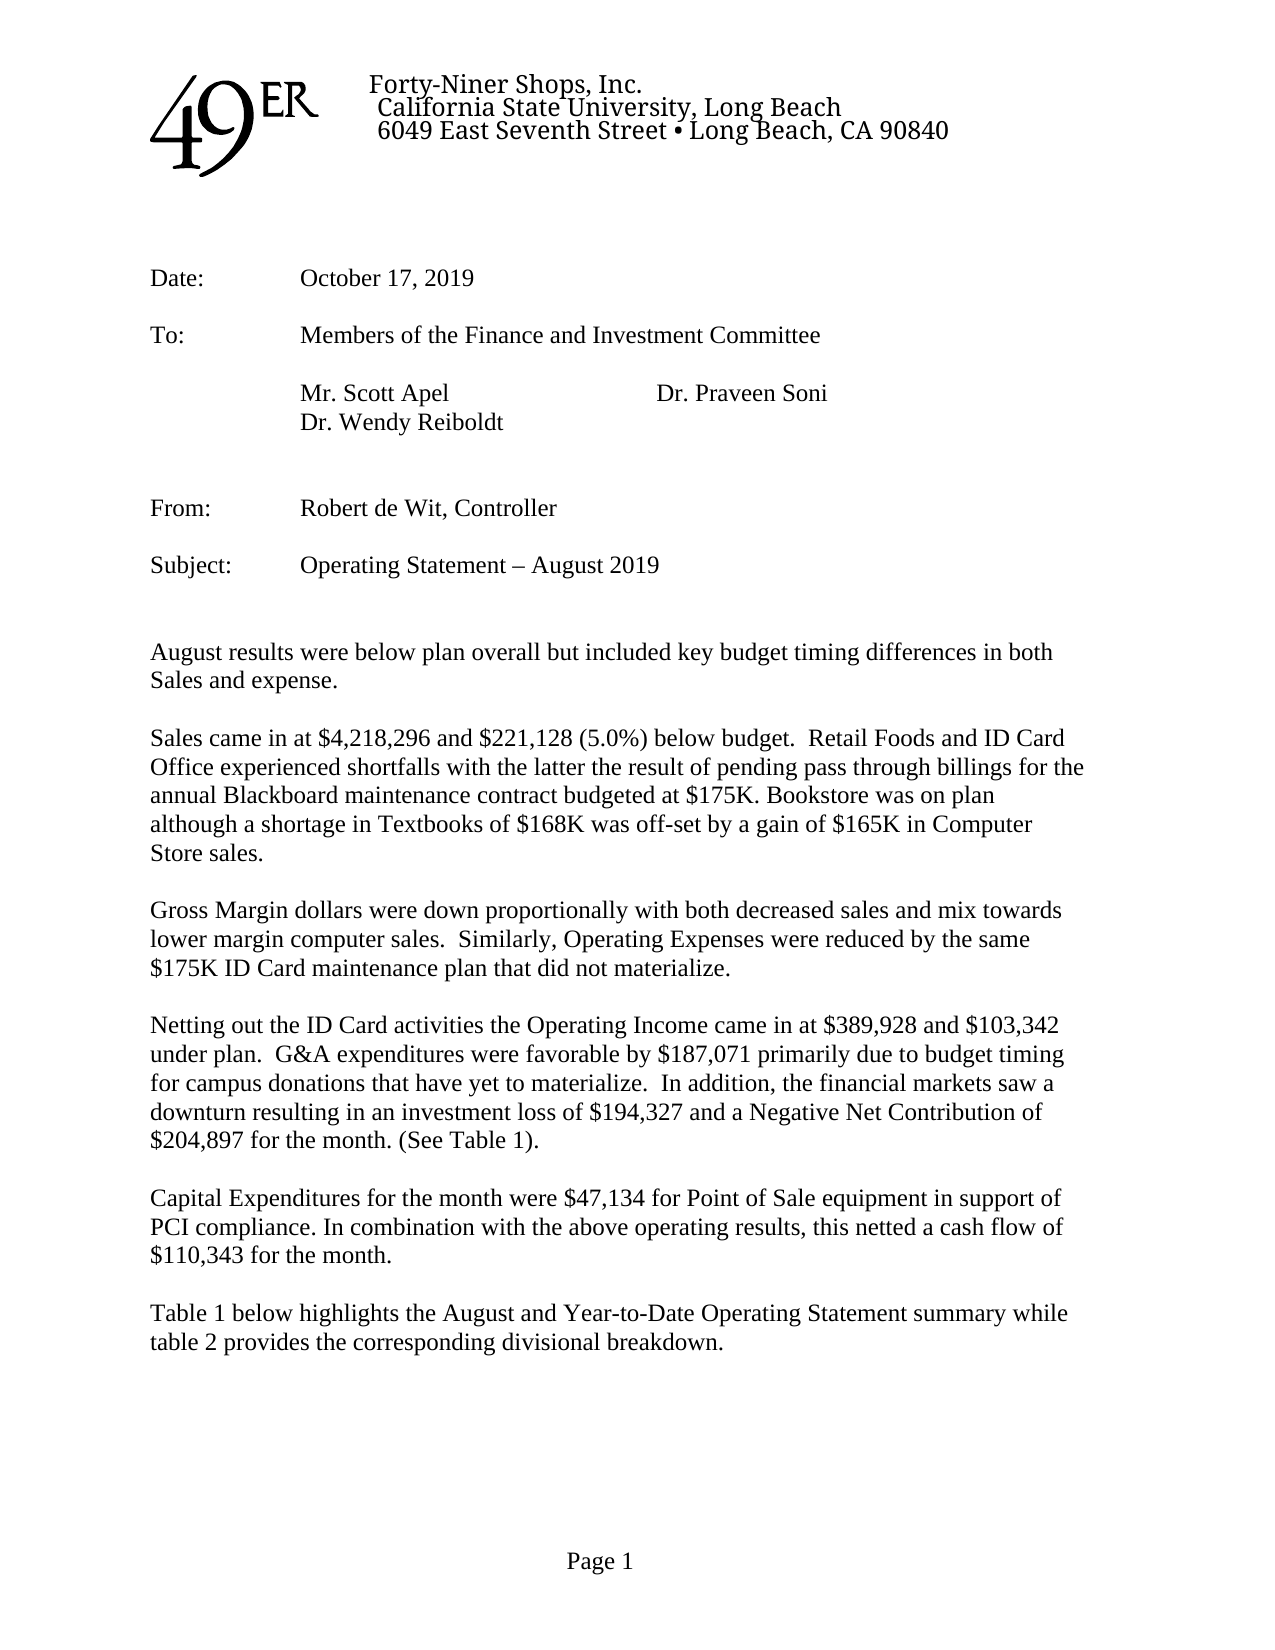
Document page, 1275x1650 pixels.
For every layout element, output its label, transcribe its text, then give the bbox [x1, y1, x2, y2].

text From: Robert de Wit, Controller [150, 493, 1087, 522]
text To: Members of the Finance and Investment Committee [150, 321, 1087, 349]
text Mr. Scott Apel [150, 378, 581, 407]
text Gross Margin dollars were down proportionally with both decreased sales and mix towards lower margin computer sales. Similarly, Operating Expenses were reduced by the same $175K ID Card maintenance plan that did not materialize. [150, 896, 1087, 982]
text Subject: Operating Statement – August 2019 [150, 551, 1087, 579]
text Dr. Wendy Reiboldt [150, 407, 581, 436]
text Capital Expenditures for the month were $47,134 for Point of Sale equipment in support of PCI compliance. In combination with the above operating results, this netted a cash flow of $110,343 for the month. [150, 1183, 1087, 1269]
text Dr. Praveen Soni [656, 378, 1087, 407]
text Sales came in at $4,218,296 and $221,128 (5.0%) below budget. Retail Foods and ID Card Office experienced shortfalls with the latter the result of pending pass through billings for the annual Blackboard maintenance contract budgeted at $175K. Bookstore was on plan although a shortage in Textbooks of $168K was off-set by a gain of $165K in Computer Store sales. [150, 723, 1087, 867]
text Netting out the ID Card activities the Operating Income came in at $389,928 and $103,342 under plan. G&A expenditures were favorable by $187,071 primarily due to budget timing for campus donations that have yet to materialize. In addition, the financial markets saw a downturn resulting in an investment loss of $194,327 and a Negative Net Contribution of $204,897 for the month. (See Table 1). [150, 1011, 1087, 1154]
text Table 1 below highlights the August and Year-to-Date Operating Statement summary while table 2 provides the corresponding divisional breakdown. [150, 1298, 1087, 1356]
text Date: October 17, 2019 [150, 263, 1087, 292]
text August results were below plan overall but included key budget timing differences in both Sales and expense. [150, 637, 1087, 694]
